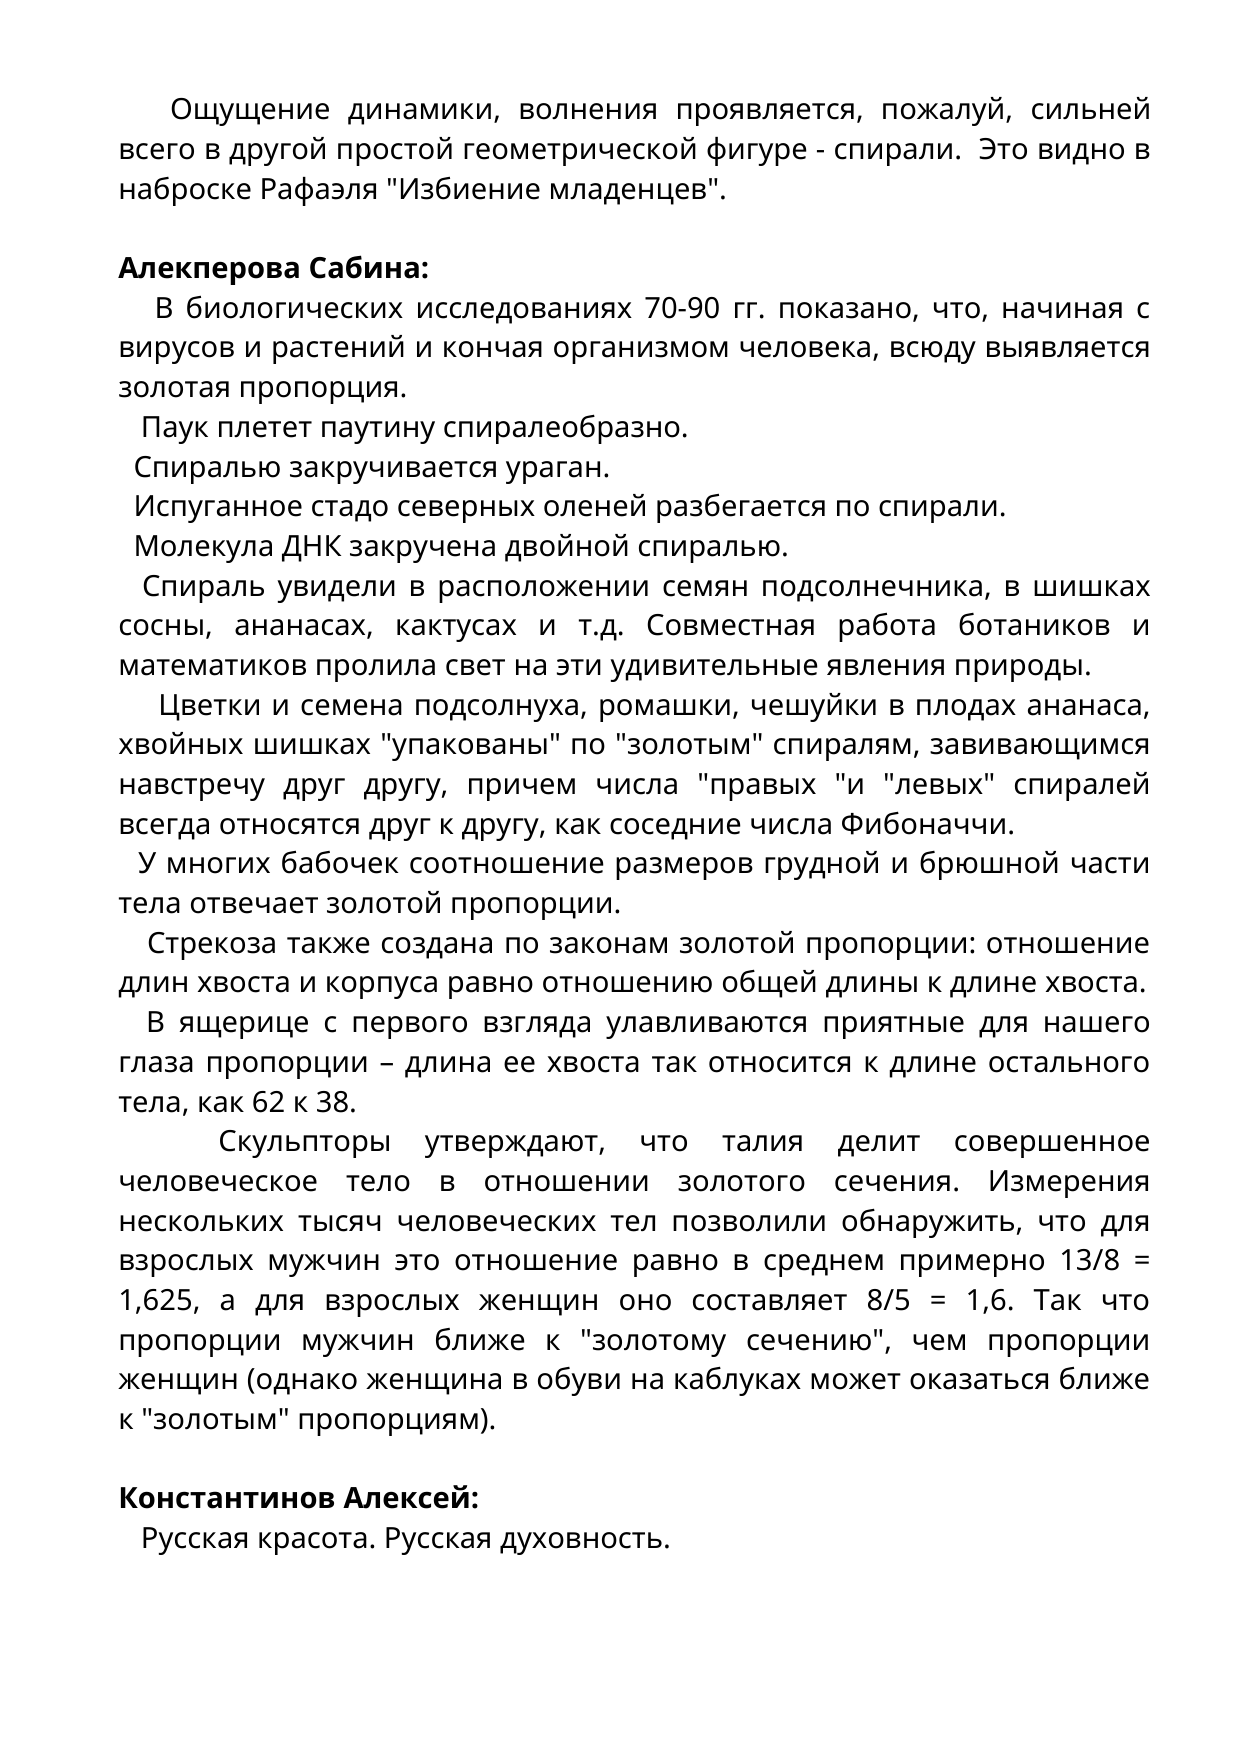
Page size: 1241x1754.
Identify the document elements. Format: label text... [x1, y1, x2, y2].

text Спираль увидели в расположении семян подсолнечника, в шишках сосны, ананасах, кактусах и т.д. Совместная работа ботаников и математиков пролила свет на эти удивительные явления природы. [118, 565, 1152, 684]
text Алекперова Сабина: [118, 247, 1152, 287]
text Скульпторы утверждают, что талия делит совершенное человеческое тело в отношении золотого сечения. Измерения нескольких тысяч человеческих тел позволили обнаружить, что для взрослых мужчин это отношение равно в среднем примерно 13/8 = 1,625, а для взрослых женщин оно составляет 8/5 = 1,6. Так что пропорции мужчин ближе к "золотому сечению", чем пропорции женщин (однако женщина в обуви на каблуках может оказаться ближе к "золотым" пропорциям). [118, 1121, 1152, 1438]
text Стрекоза также создана по законам золотой пропорции: отношение длин хвоста и корпуса равно отношению общей длины к длине хвоста. [118, 922, 1152, 1001]
text Цветки и семена подсолнуха, ромашки, чешуйки в плодах ананаса, хвойных шишках "упакованы" по "золотым" спиралям, завивающимся навстречу друг другу, причем числа "правых "и "левых" спиралей всегда относятся друг к другу, как соседние числа Фибоначчи. [118, 684, 1152, 843]
text Испуганное стадо северных оленей разбегается по спирали. [118, 486, 1152, 525]
text Спиралью закручивается ураган. [118, 446, 1152, 486]
text В ящерице с первого взгляда улавливаются приятные для нашего глаза пропорции – длина ее хвоста так относится к длине остального тела, как 62 к 38. [118, 1001, 1152, 1121]
text Константинов Алексей: [118, 1478, 1152, 1517]
text У многих бабочек соотношение размеров грудной и брюшной части тела отвечает золотой пропорции. [118, 843, 1152, 922]
text Ощущение динамики, волнения проявляется, пожалуй, сильней всего в другой простой геометрической фигуре - спирали. Это видно в наброске Рафаэля "Избиение младенцев". [118, 89, 1152, 208]
text Русская красота. Русская духовность. [118, 1517, 1152, 1557]
text Молекула ДНК закручена двойной спиралью. [118, 525, 1152, 565]
text В биологических исследованиях 70-90 гг. показано, что, начиная с вирусов и растений и кончая организмом человека, всюду выявляется золотая пропорция. [118, 287, 1152, 406]
text Паук плетет паутину спиралеобразно. [118, 406, 1152, 446]
